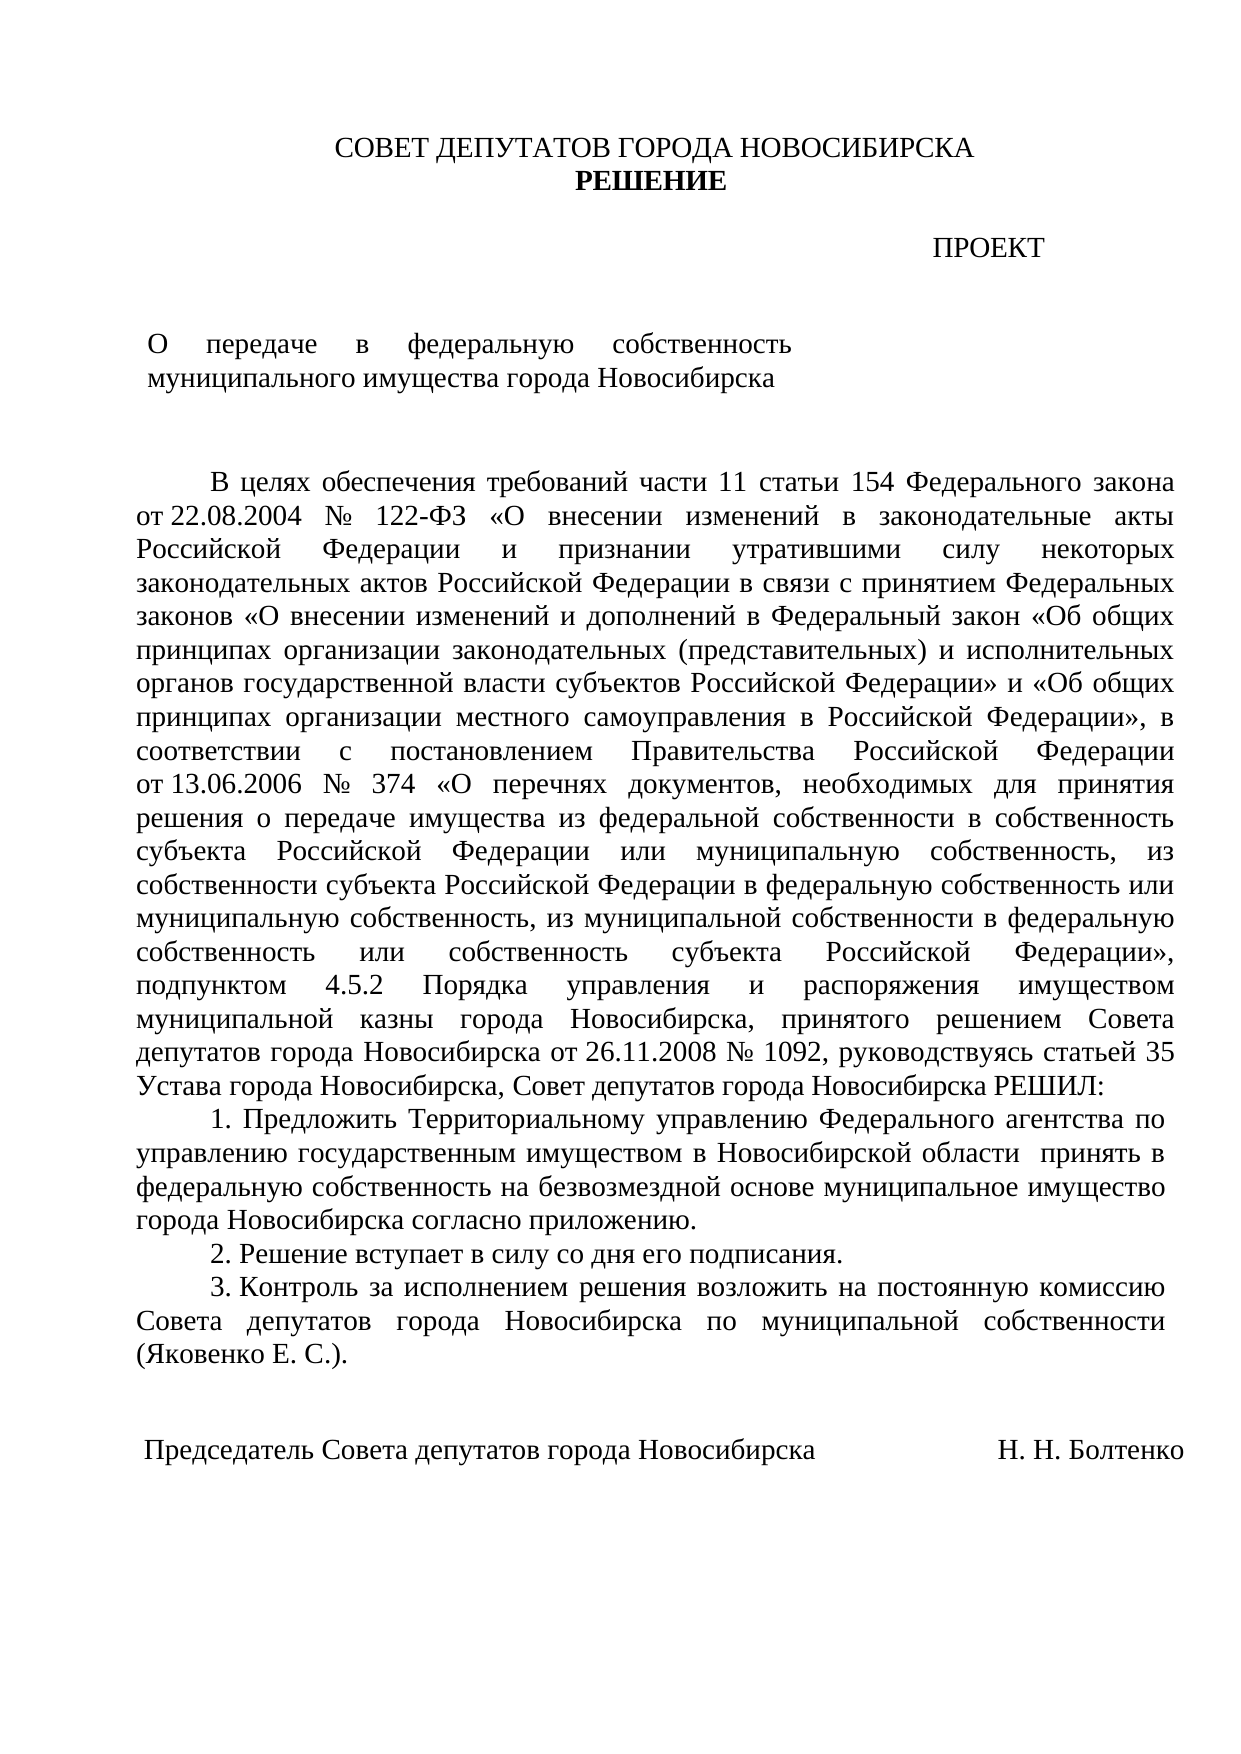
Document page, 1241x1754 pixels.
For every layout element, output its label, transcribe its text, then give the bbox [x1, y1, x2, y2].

text 1. Предложить Территориальному управлению Федерального агентства по управлению государственным имуществом в Новосибирской области принять в федеральную собственность на безвозмездной основе муниципальное имущество города Новосибирска согласно приложению. [136, 1102, 1166, 1236]
table_header Председатель Совета депутатов города Новосибирска [132, 1370, 856, 1534]
text СОВЕТ ДЕПУТАТОВ ГОРОДА НОВОСИБИРСКА [136, 130, 1166, 163]
text В целях обеспечения требований части 11 статьи 154 Федерального закона от 22.08.2004 № 122-ФЗ «О внесении изменений в законодательные акты Российской Федерации и признании утратившими силу некоторых законодательных актов Российской Федерации в связи с принятием Федеральных законов «О внесении изменений и дополнений в Федеральный закон «Об общих принципах организации законодательных (представительных) и исполнительных органов государственной власти субъектов Российской Федерации» и «Об общих принципах организации местного самоуправления в Российской Федерации», в соответствии с постановлением Правительства Российской Федерации от 13.06.2006 № 374 «О перечнях документов, необходимых для принятия решения о передаче имущества из федеральной собственности в собственность субъекта Российской Федерации или муниципальную собственность, из собственности субъекта Российской Федерации в федеральную собственность или муниципальную собственность, из муниципальной собственности в федеральную собственность или собственность субъекта Российской Федерации», подпунктом 4.5.2 Порядка управления и распоряжения имуществом муниципальной казны города Новосибирска, принятого решением Совета депутатов города Новосибирска от 26.11.2008 № 1092, руководствуясь статьей 35 Устава города Новосибирска, Совет депутатов города Новосибирска РЕШИЛ: [136, 464, 1175, 1102]
table_header Н. Н. Болтенко [856, 1370, 1196, 1534]
text ПРОЕКТ [136, 231, 1166, 264]
text 3. Контроль за исполнением решения возложить на постоянную комиссию Совета депутатов города Новосибирска по муниципальной собственности (Яковенко Е. С.). [136, 1269, 1166, 1370]
text 2. Решение вступает в силу со дня его подписания. [136, 1236, 1166, 1269]
table_header О передаче в федеральную собственность муниципального имущества города Новосибирска [136, 326, 803, 402]
text РЕШЕНИЕ [136, 163, 1166, 197]
